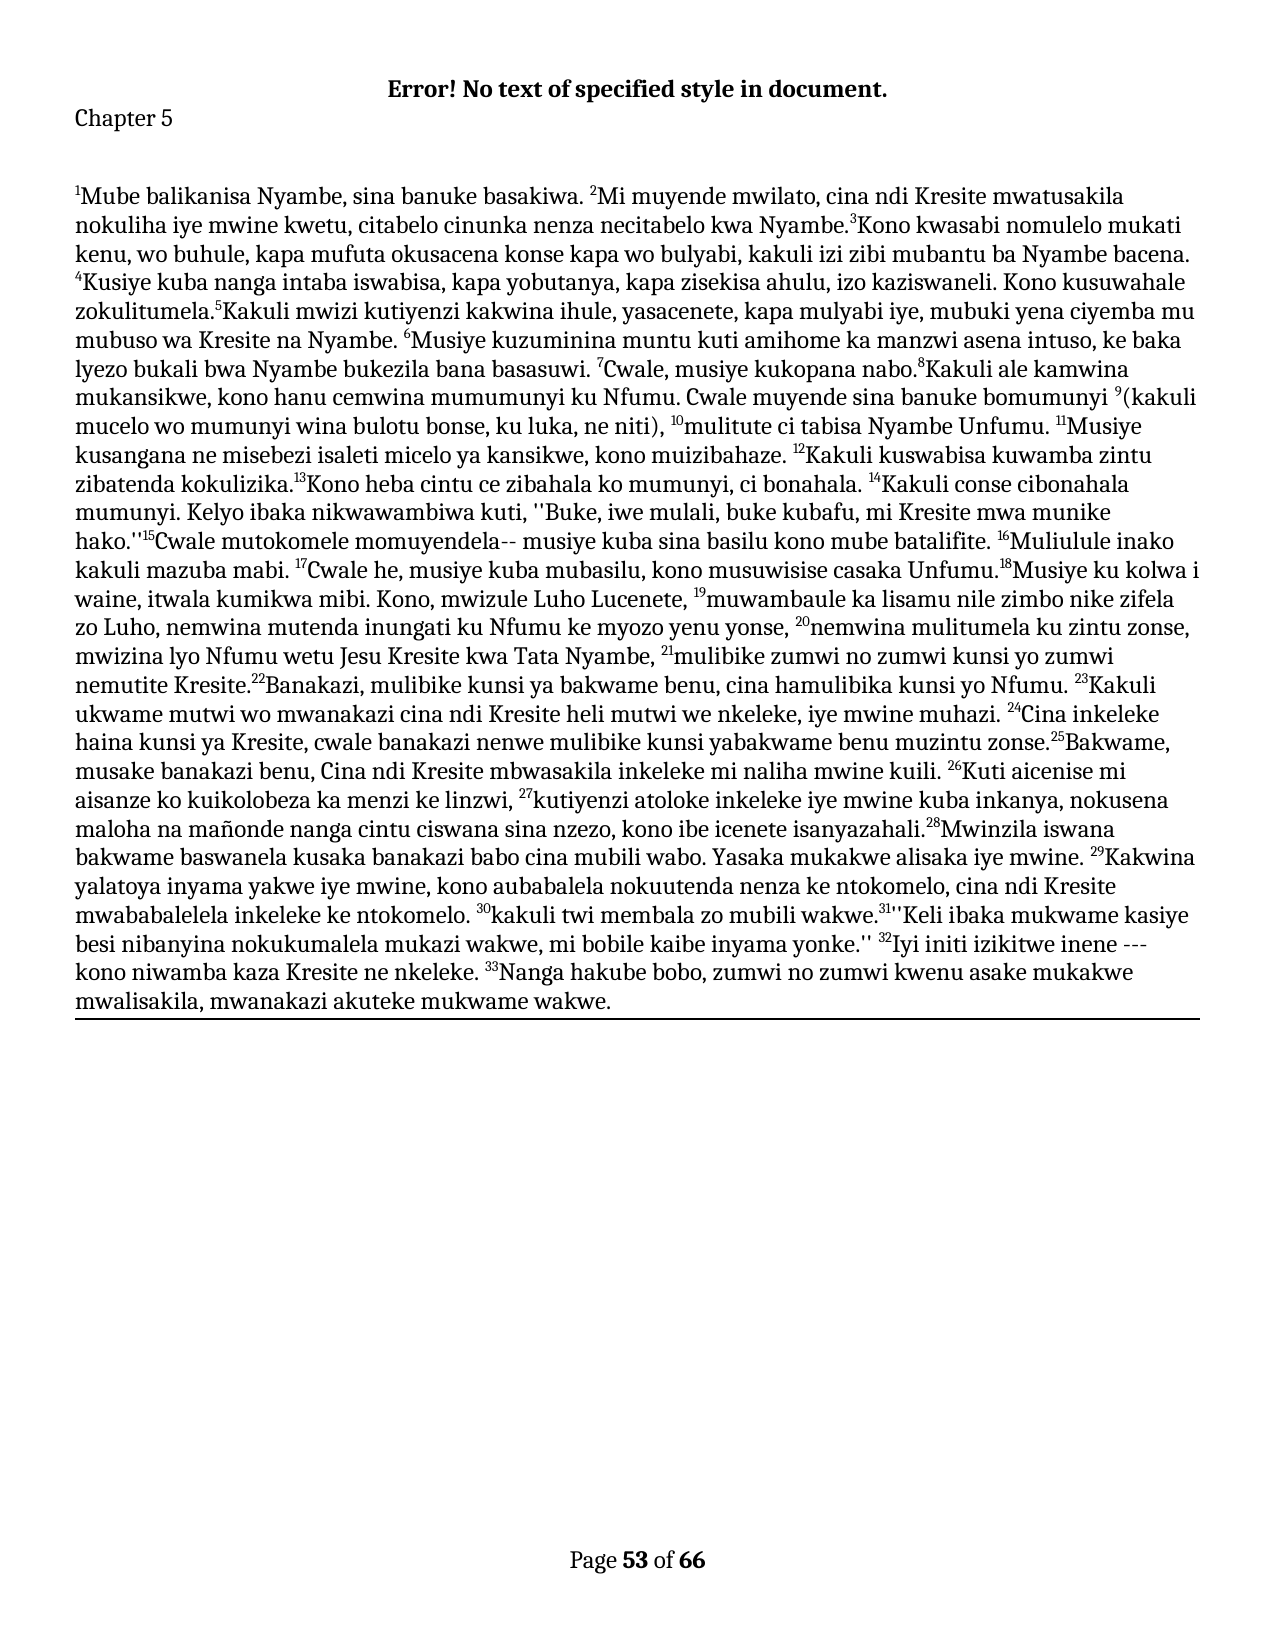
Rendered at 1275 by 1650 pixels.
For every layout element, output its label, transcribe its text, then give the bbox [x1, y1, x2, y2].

text 1Mube balikanisa Nyambe, sina banuke basakiwa. 2Mi muyende mwilato, cina ndi Kresite mwatusakila nokuliha iye mwine kwetu, citabelo cinunka nenza necitabelo kwa Nyambe.3Kono kwasabi nomulelo mukati kenu, wo buhule, kapa mufuta okusacena konse kapa wo bulyabi, kakuli izi zibi mubantu ba Nyambe bacena. 4Kusiye kuba nanga intaba iswabisa, kapa yobutanya, kapa zisekisa ahulu, izo kaziswaneli. Kono kusuwahale zokulitumela.5Kakuli mwizi kutiyenzi kakwina ihule, yasacenete, kapa mulyabi iye, mubuki yena ciyemba mu mubuso wa Kresite na Nyambe. 6Musiye kuzuminina muntu kuti amihome ka manzwi asena intuso, ke baka lyezo bukali bwa Nyambe bukezila bana basasuwi. 7Cwale, musiye kukopana nabo.8Kakuli ale kamwina mukansikwe, kono hanu cemwina mumumunyi ku Nfumu. Cwale muyende sina banuke bomumunyi 9(kakuli mucelo wo mumunyi wina bulotu bonse, ku luka, ne niti), 10mulitute ci tabisa Nyambe Unfumu. 11Musiye kusangana ne misebezi isaleti micelo ya kansikwe, kono muizibahaze. 12Kakuli kuswabisa kuwamba zintu zibatenda kokulizika.13Kono heba cintu ce zibahala ko mumunyi, ci bonahala. 14Kakuli conse cibonahala mumunyi. Kelyo ibaka nikwawambiwa kuti, ''Buke, iwe mulali, buke kubafu, mi Kresite mwa munike hako.''15Cwale mutokomele momuyendela-- musiye kuba sina basilu kono mube batalifite. 16Muliulule inako kakuli mazuba mabi. 17Cwale he, musiye kuba mubasilu, kono musuwisise casaka Unfumu.18Musiye ku kolwa i waine, itwala kumikwa mibi. Kono, mwizule Luho Lucenete, 19muwambaule ka lisamu nile zimbo nike zifela zo Luho, nemwina mutenda inungati ku Nfumu ke myozo yenu yonse, 20nemwina mulitumela ku zintu zonse, mwizina lyo Nfumu wetu Jesu Kresite kwa Tata Nyambe, 21mulibike zumwi no zumwi kunsi yo zumwi nemutite Kresite.22Banakazi, mulibike kunsi ya bakwame benu, cina hamulibika kunsi yo Nfumu. 23Kakuli ukwame mutwi wo mwanakazi cina ndi Kresite heli mutwi we nkeleke, iye mwine muhazi. 24Cina inkeleke haina kunsi ya Kresite, cwale banakazi nenwe mulibike kunsi yabakwame benu muzintu zonse.25Bakwame, musake banakazi benu, Cina ndi Kresite mbwasakila inkeleke mi naliha mwine kuili. 26Kuti aicenise mi aisanze ko kuikolobeza ka menzi ke linzwi, 27kutiyenzi atoloke inkeleke iye mwine kuba inkanya, nokusena maloha na mañonde nanga cintu ciswana sina nzezo, kono ibe icenete isanyazahali.28Mwinzila iswana bakwame baswanela kusaka banakazi babo cina mubili wabo. Yasaka mukakwe alisaka iye mwine. 29Kakwina yalatoya inyama yakwe iye mwine, kono aubabalela nokuutenda nenza ke ntokomelo, cina ndi Kresite mwababalelela inkeleke ke ntokomelo. 30kakuli twi membala zo mubili wakwe.31''Keli ibaka mukwame kasiye besi nibanyina nokukumalela mukazi wakwe, mi bobile kaibe inyama yonke.'' 32Iyi initi izikitwe inene --- kono niwamba kaza Kresite ne nkeleke. 33Nanga hakube bobo, zumwi no zumwi kwenu asake mukakwe mwalisakila, mwanakazi akuteke mukwame wakwe. [75, 182, 1200, 1018]
text Chapter 5 [75, 104, 1200, 161]
